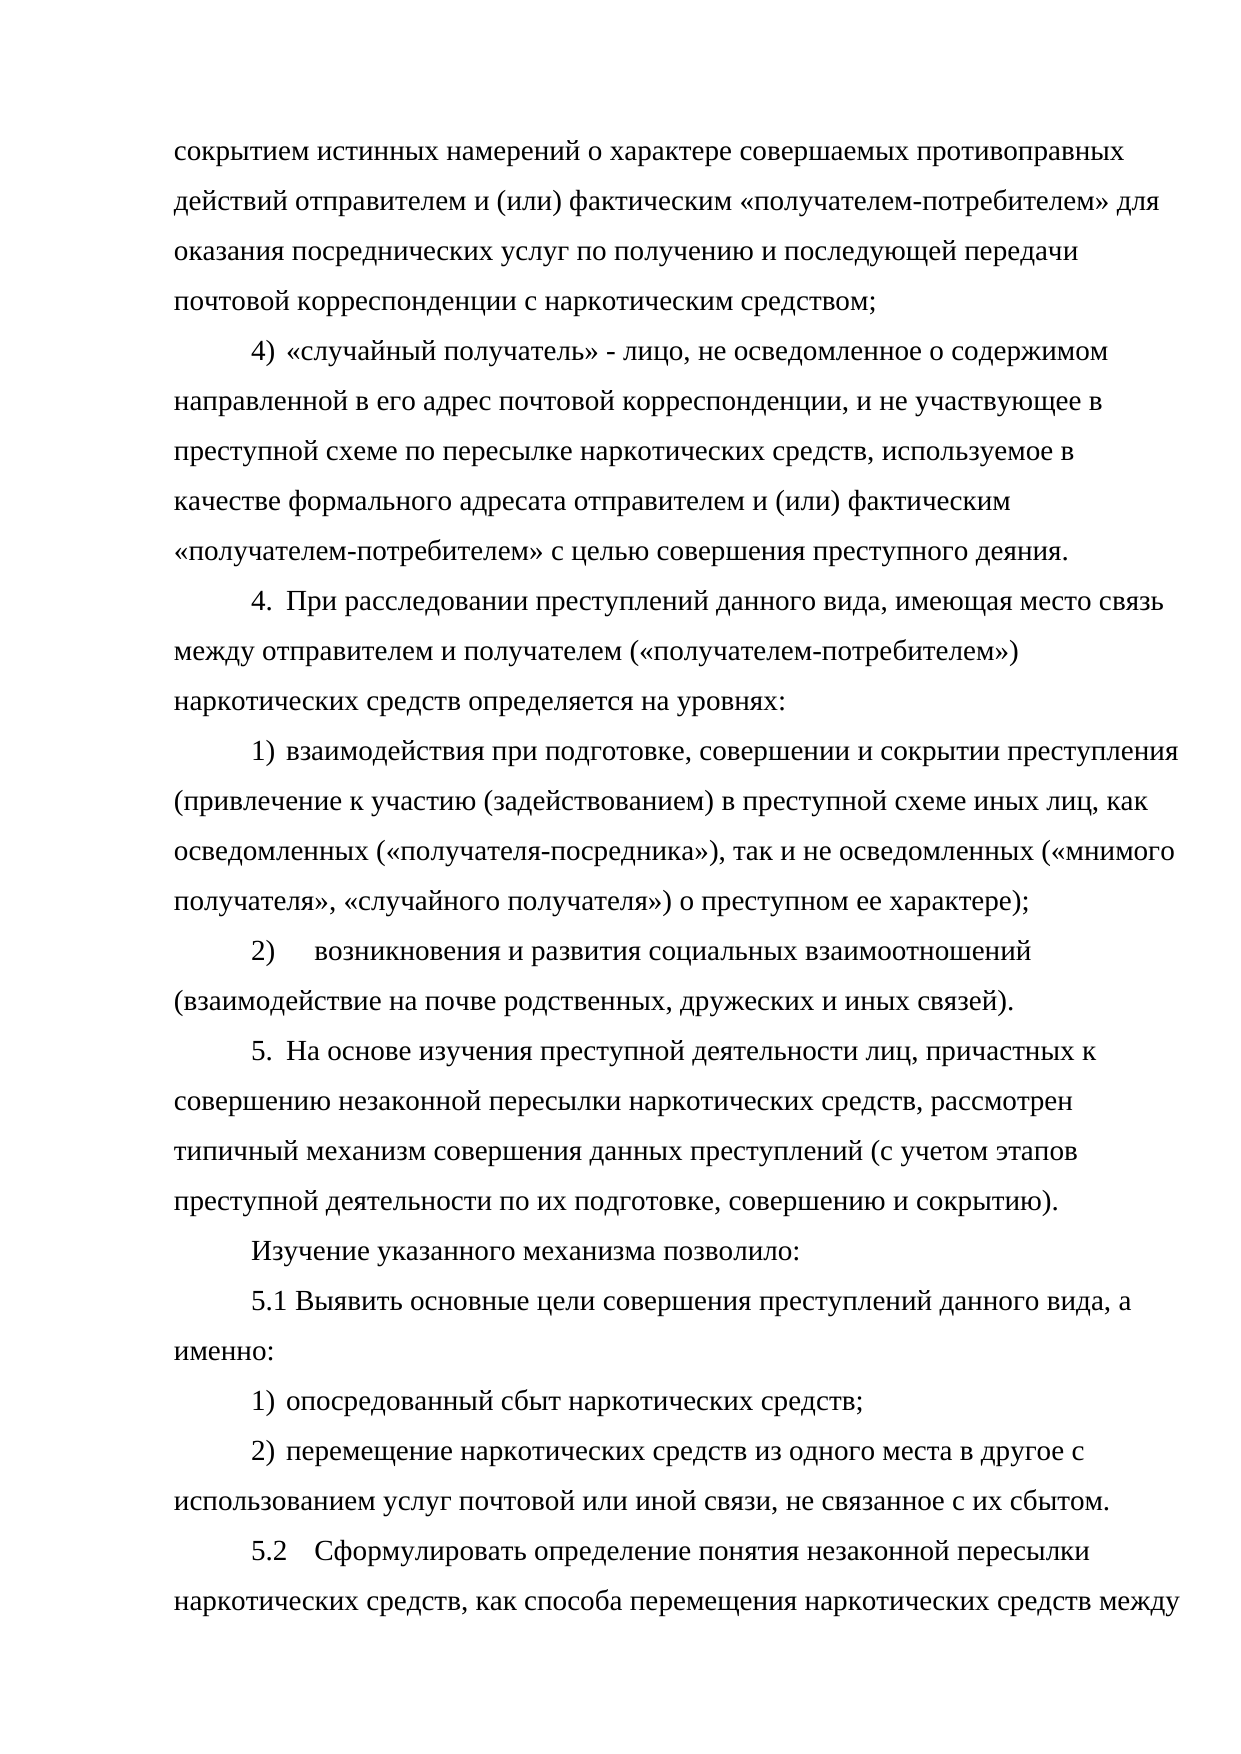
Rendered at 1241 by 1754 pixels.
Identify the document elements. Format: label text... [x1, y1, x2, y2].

list возникновения и развития социальных взаимоотношений (взаимодействие на почве родственных, дружеских и иных связей). [174, 920, 1185, 1020]
list «случайный получатель» - лицо, не осведомленное о содержимом направленной в его адрес почтовой корреспонденции, и не участвующее в преступной схеме по пересылке наркотических средств, используемое в качестве формального адресата отправителем и (или) фактическим «получателем-потребителем» с целью совершения преступного деяния. [174, 320, 1185, 570]
list На основе изучения преступной деятельности лиц, причастных к совершению незаконной пересылки наркотических средств, рассмотрен типичный механизм совершения данных преступлений (с учетом этапов преступной деятельности по их подготовке, совершению и сокрытию). [174, 1020, 1185, 1220]
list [174, 1520, 1185, 1620]
list При расследовании преступлений данного вида, имеющая место связь между отправителем и получателем («получателем-потребителем») наркотических средств определяется на уровнях: [174, 570, 1185, 720]
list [174, 120, 1185, 320]
list взаимодействия при подготовке, совершении и сокрытии преступления (привлечение к участию (задействованием) в преступной схеме иных лиц, как осведомленных («получателя-посредника»), так и не осведомленных («мнимого получателя», «случайного получателя») о преступном ее характере); [174, 720, 1185, 920]
list опосредованный сбыт наркотических средств; [174, 1370, 1185, 1420]
list Выявить основные цели совершения преступлений данного вида, а именно: [174, 1270, 1185, 1370]
list перемещение наркотических средств из одного места в другое с использованием услуг почтовой или иной связи, не связанное с их сбытом. [174, 1420, 1185, 1520]
text Изучение указанного механизма позволило: [174, 1220, 1185, 1270]
